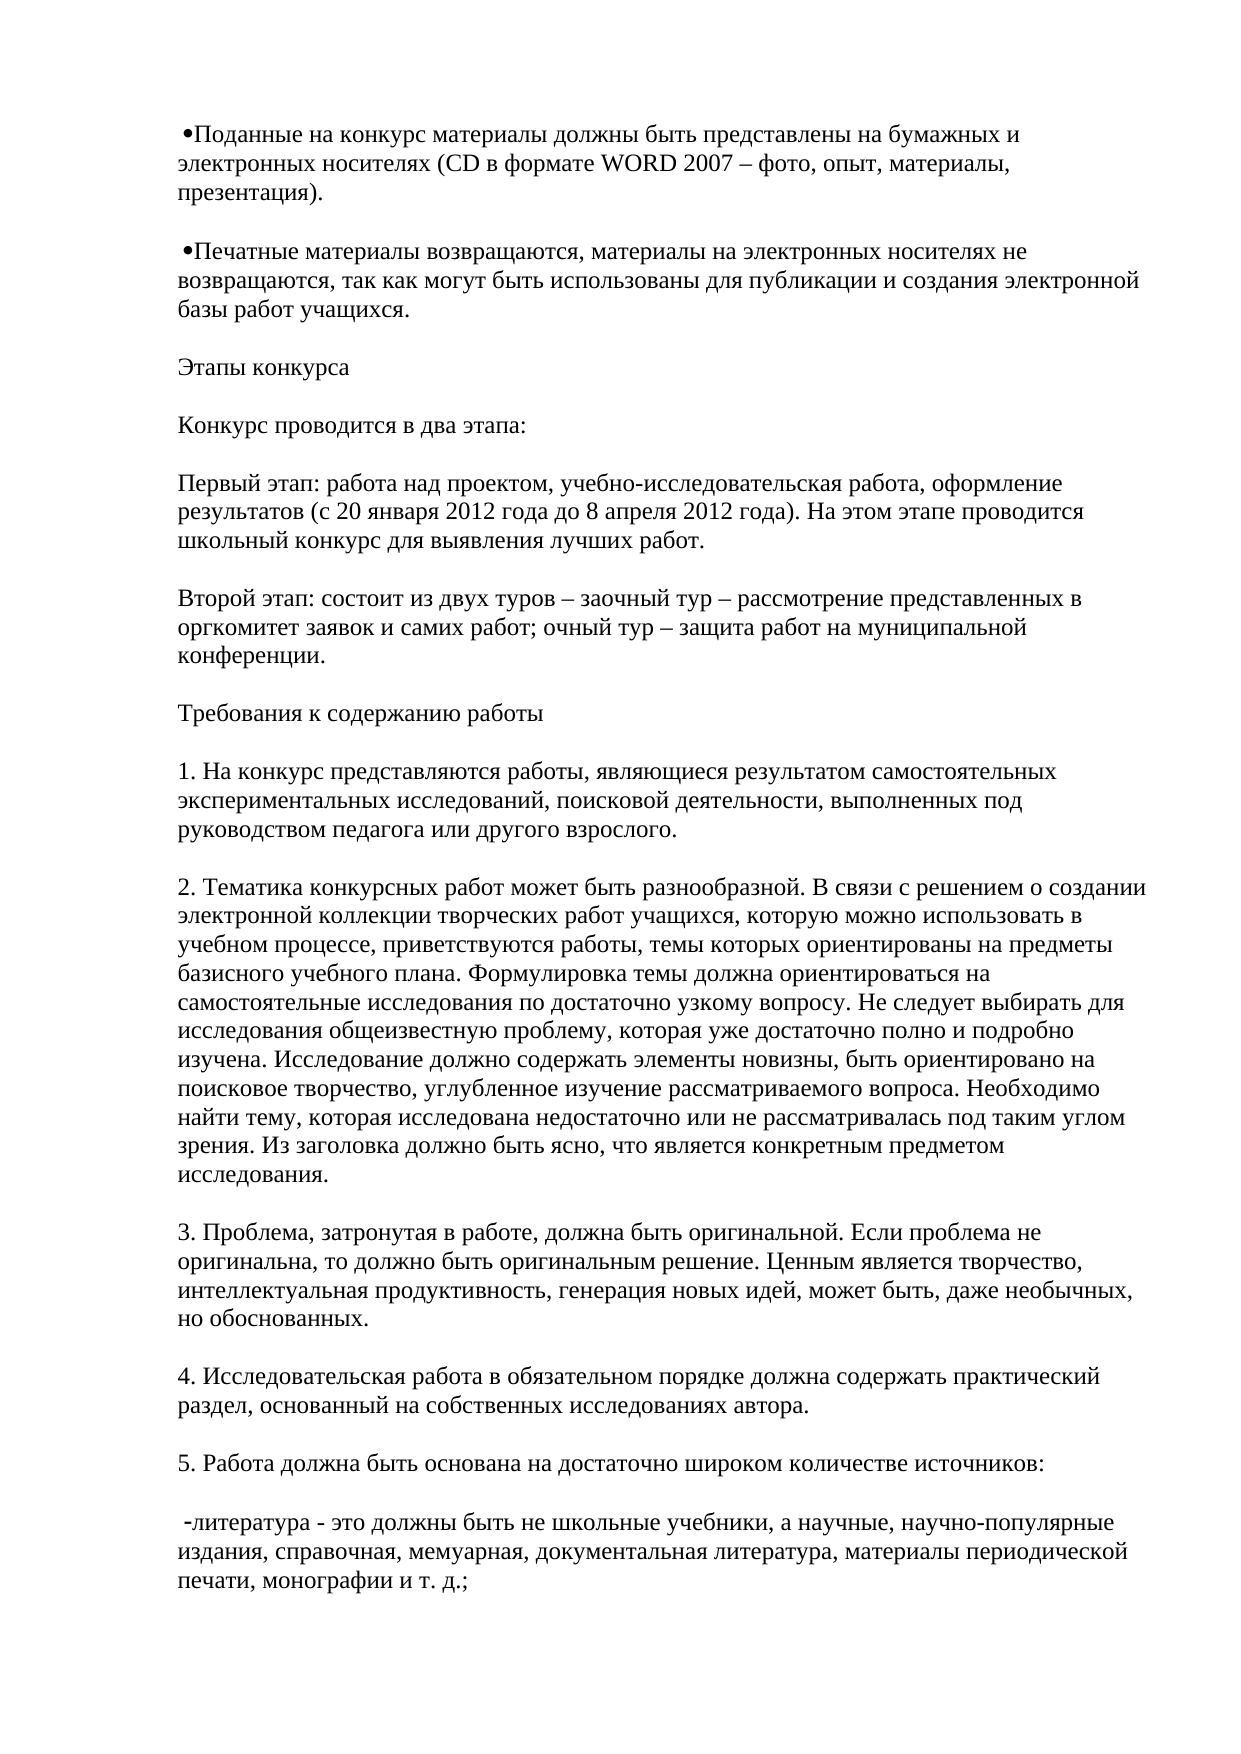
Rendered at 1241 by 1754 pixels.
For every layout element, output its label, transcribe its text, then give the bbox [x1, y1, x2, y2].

text Первый этап: работа над проектом, учебно-исследовательская работа, оформление результатов (с 20 января 2012 года до 8 апреля 2012 года). На этом этапе проводится школьный конкурс для выявления лучших работ. [177, 468, 1152, 554]
text Этапы конкурса [177, 352, 1152, 381]
text 4.​ Исследовательская работа в обязательном порядке должна содержать практический раздел, основанный на собственных исследованиях автора. [177, 1361, 1152, 1419]
text 2.​ Тематика конкурсных работ может быть разнообразной. В связи с решением о создании электронной коллекции творческих работ учащихся, которую можно использовать в учебном процессе, приветствуются работы, темы которых ориентированы на предметы базисного учебного плана. Формулировка темы должна ориентироваться на самостоятельные исследования по достаточно узкому вопросу. Не следует выбирать для исследования общеизвестную проблему, которая уже достаточно полно и подробно изучена. Исследование должно содержать элементы новизны, быть ориентировано на поисковое творчество, углубленное изучение рассматриваемого вопроса. Необходимо найти тему, которая исследована недостаточно или не рассматривалась под таким углом зрения. Из заголовка должно быть ясно, что является конкретным предметом исследования. [177, 872, 1152, 1188]
text 5.​ Работа должна быть основана на достаточно широком количестве источников: [177, 1448, 1152, 1477]
text ​ Печатные материалы возвращаются, материалы на электронных носителях не возвращаются, так как могут быть использованы для публикации и создания электронной базы работ учащихся. [177, 235, 1152, 323]
text 1.​ На конкурс представляются работы, являющиеся результатом самостоятельных экспериментальных исследований, поисковой деятельности, выполненных под руководством педагога или другого взрослого. [177, 756, 1152, 843]
text Требования к содержанию работы [177, 698, 1152, 727]
text Конкурс проводится в два этапа: [177, 410, 1152, 438]
text ​ литература - это должны быть не школьные учебники, а научные, научно-популярные издания, справочная, мемуарная, документальная литература, материалы периодической печати, монографии и т. д.; [177, 1506, 1152, 1594]
text ​ Поданные на конкурс материалы должны быть представлены на бумажных и электронных носителях (СD в формате WORD 2007 – фото, опыт, материалы, презентация). [177, 118, 1152, 206]
text Второй этап: состоит из двух туров – заочный тур – рассмотрение представленных в оргкомитет заявок и самих работ; очный тур – защита работ на муниципальной конференции. [177, 583, 1152, 669]
text 3.​ Проблема, затронутая в работе, должна быть оригинальной. Если проблема не оригинальна, то должно быть оригинальным решение. Ценным является творчество, интеллектуальная продуктивность, генерация новых идей, может быть, даже необычных, но обоснованных. [177, 1217, 1152, 1332]
